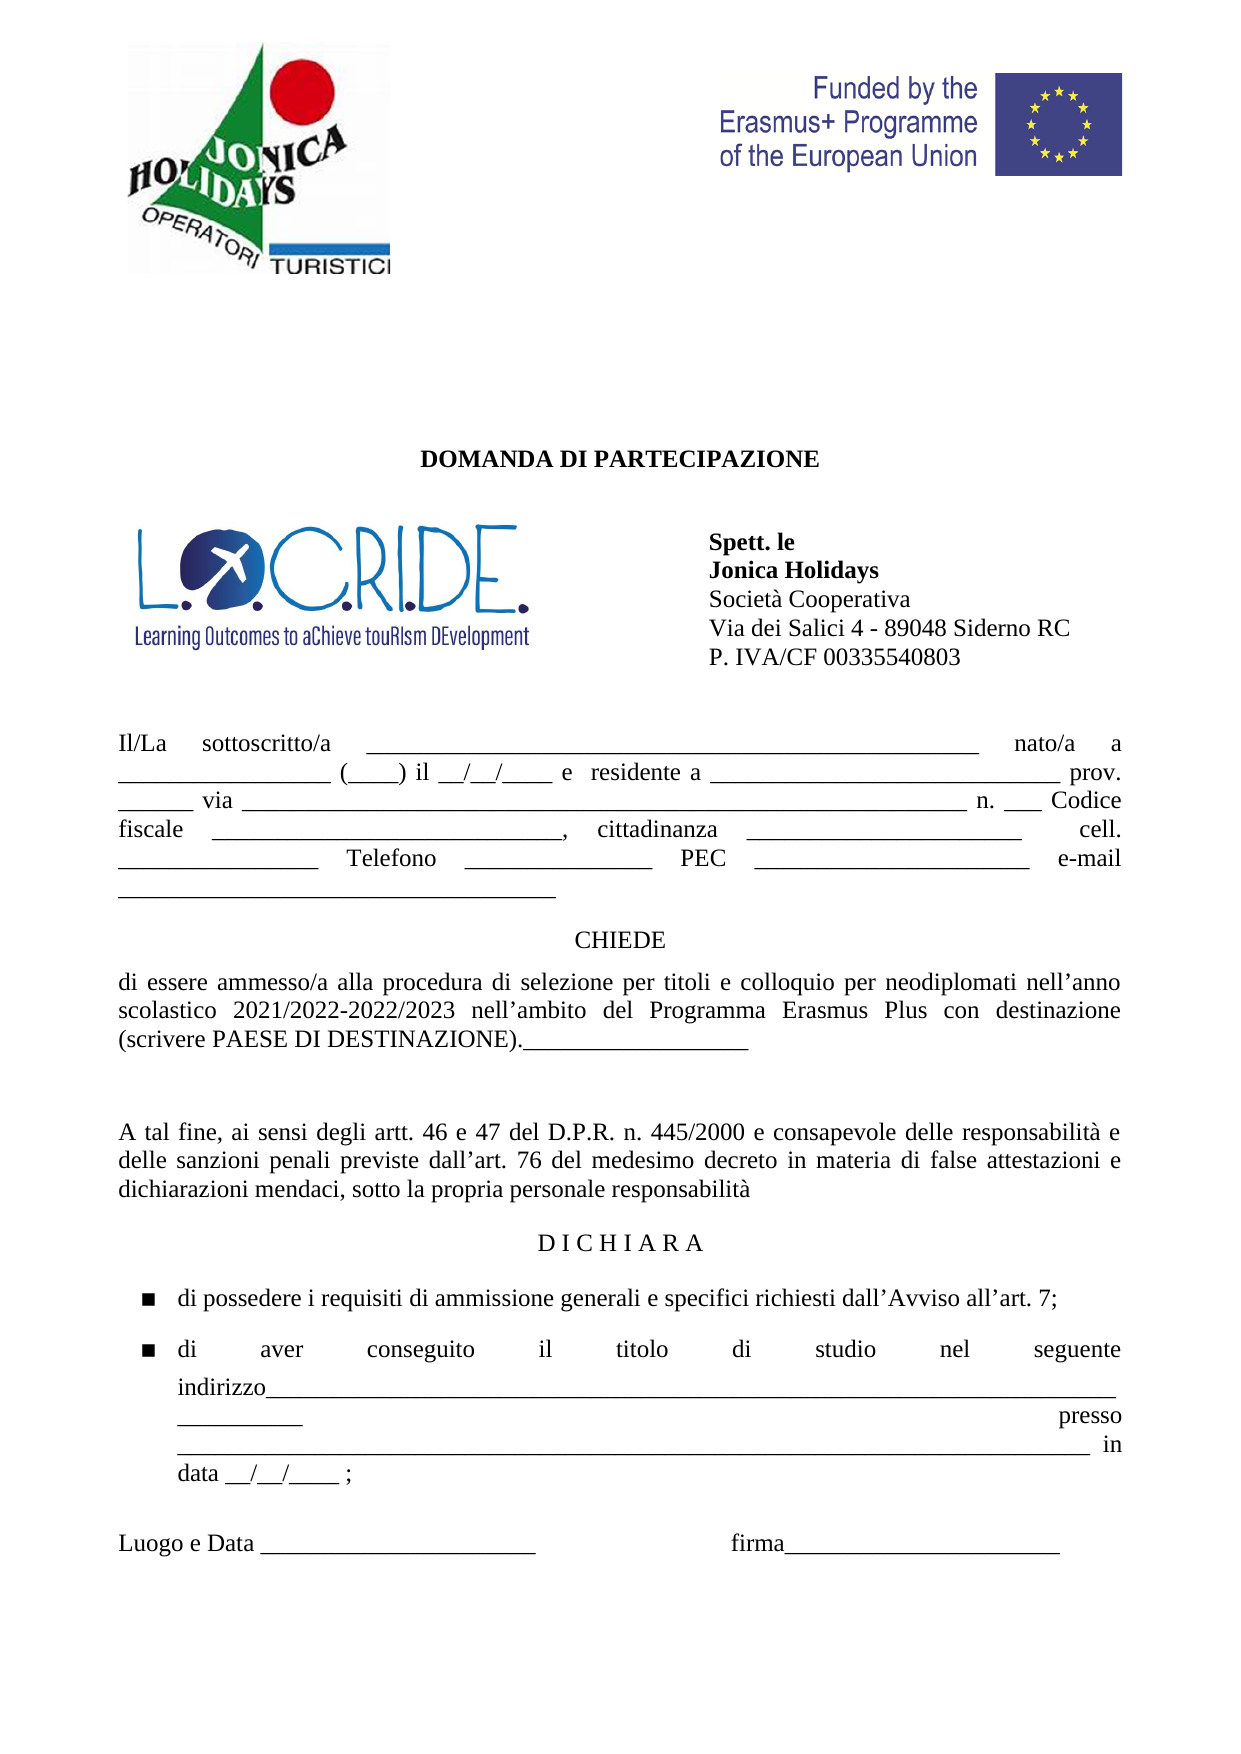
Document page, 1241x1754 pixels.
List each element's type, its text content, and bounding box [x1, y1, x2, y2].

list di aver conseguito il titolo di studio nel seguente indirizzo______________________________________________________________________________ presso _________________________________________________________________________ in data __/__/____ ; [140, 1321, 1122, 1487]
text Il/La sottoscritto/a _________________________________________________ nato/a a _________________ (____) il __/__/____ e residente a ____________________________ prov. ______ via __________________________________________________________ n. ___ Codice fiscale ____________________________, cittadinanza ______________________ cell. ________________ Telefono _______________ PEC ______________________ e-mail ___________________________________ [118, 728, 1122, 901]
text P. IVA/CF 00335540803 [709, 642, 1122, 671]
text Spett. le [709, 527, 1122, 556]
text A tal fine, ai sensi degli artt. 46 e 47 del D.P.R. n. 445/2000 e consapevole delle responsabilità e delle sanzioni penali previste dall’art. 76 del medesimo decreto in materia di false attestazioni e dichiarazioni mendaci, sotto la propria personale responsabilità [118, 1117, 1122, 1203]
text Luogo e Data ______________________ firma______________________ [118, 1528, 1122, 1557]
text CHIEDE [118, 926, 1122, 954]
text DOMANDA DI PARTECIPAZIONE [118, 444, 1122, 473]
text di essere ammesso/a alla procedura di selezione per titoli e colloquio per neodiplomati nell’anno scolastico 2021/2022-2022/2023 nell’ambito del Programma Erasmus Plus con destinazione (scrivere PAESE DI DESTINAZIONE).__________________ [118, 967, 1122, 1053]
text D I C H I A R A [118, 1228, 1122, 1257]
picture [127, 42, 390, 274]
picture [720, 73, 1123, 176]
picture [128, 513, 535, 664]
text Jonica Holidays [709, 556, 1122, 584]
text Via dei Salici 4 - 89048 Siderno RC [709, 613, 1122, 642]
text Società Cooperativa [709, 584, 1122, 613]
list di possedere i requisiti di ammissione generali e specifici richiesti dall’Avviso all’art. 7; [140, 1269, 1122, 1321]
